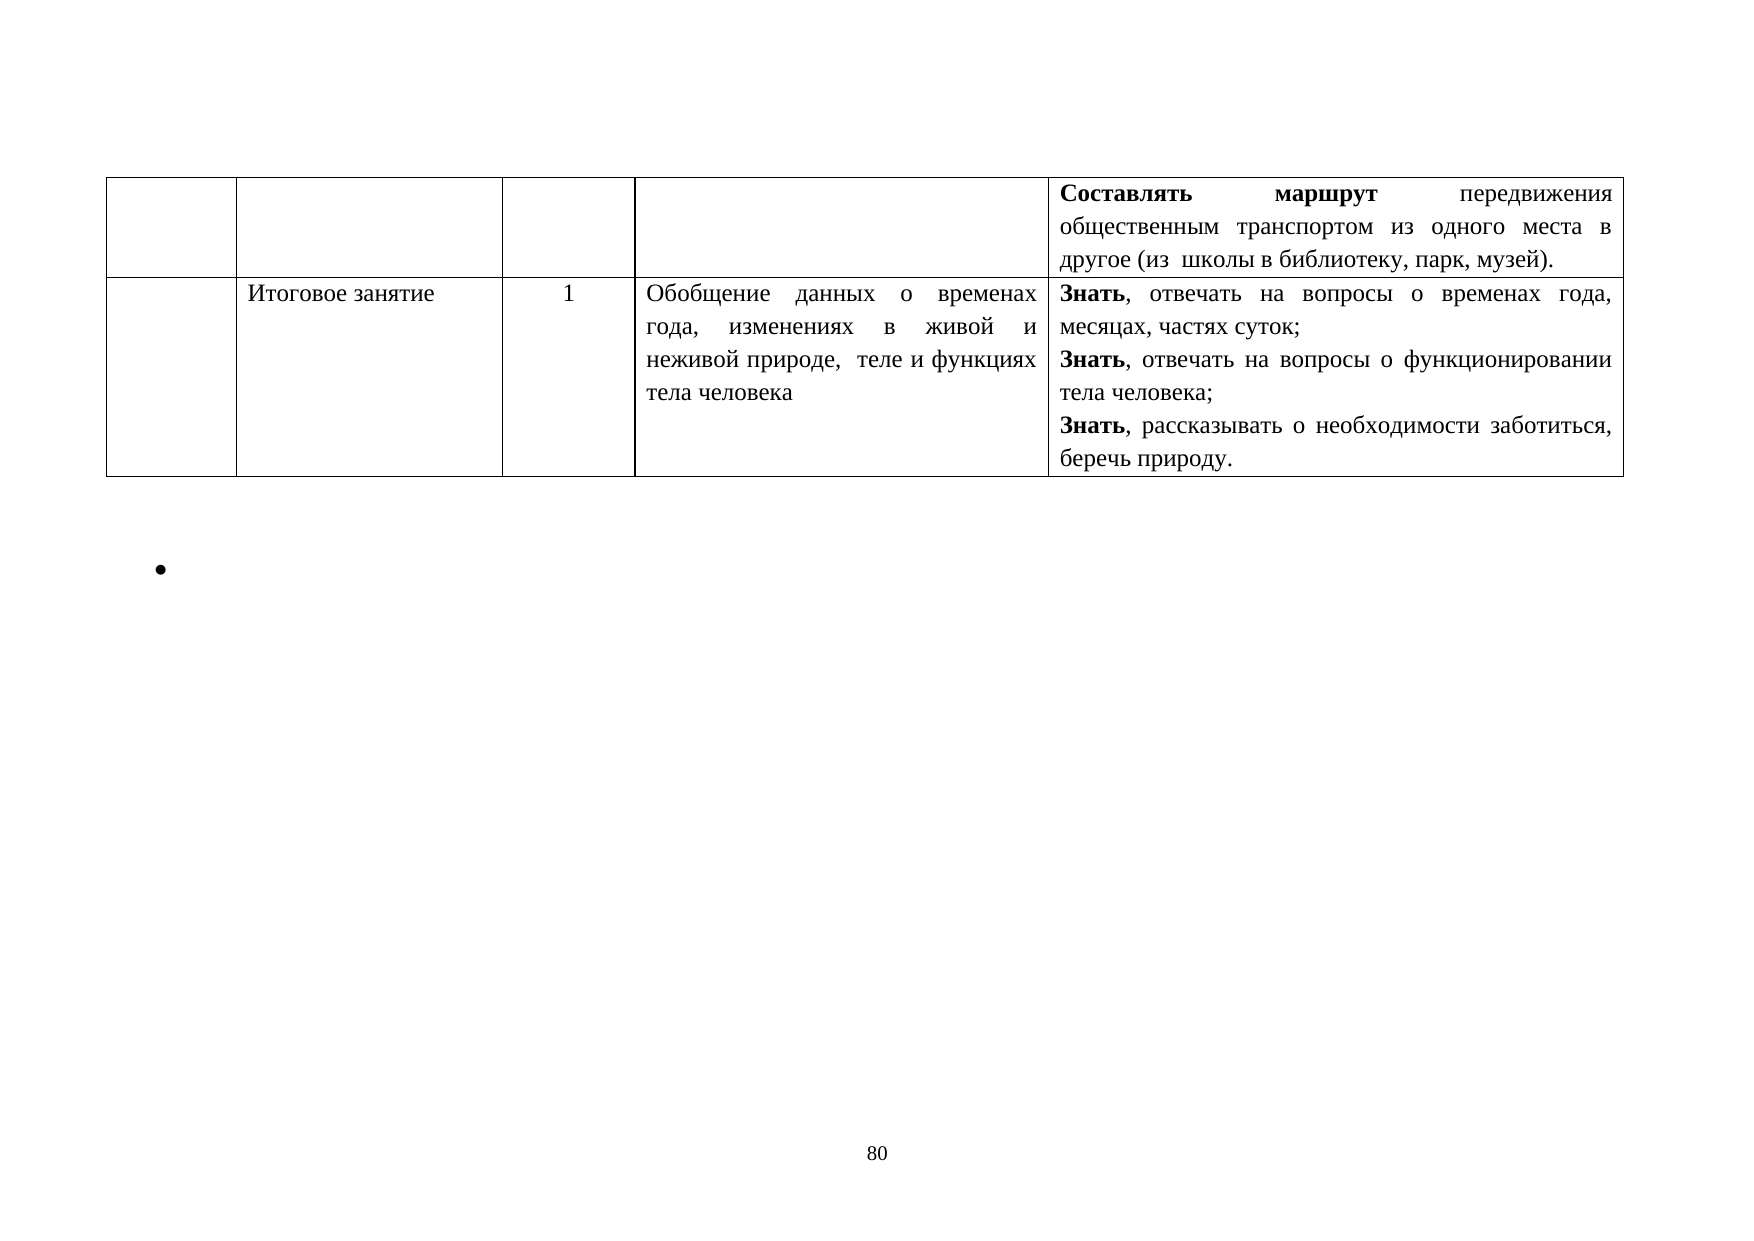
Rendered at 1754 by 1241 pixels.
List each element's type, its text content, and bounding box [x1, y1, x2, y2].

table_cell Знать, отвечать на вопросы о временах года, месяцах, частях суток; Знать, отвечать на вопросы о функционировании тела человека; Знать, рассказывать о необходимости заботиться, беречь природу. [1049, 278, 1623, 476]
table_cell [636, 178, 1048, 277]
table_cell Итоговое занятие [237, 278, 502, 476]
table_cell [237, 178, 502, 277]
table_cell 4 [503, 178, 634, 277]
table_cell [107, 178, 236, 277]
table_cell Обобщение данных о временах года, изменениях в живой и неживой природе, теле и функциях тела человека [636, 278, 1048, 476]
table_cell [107, 278, 236, 476]
table_cell 1 [503, 278, 634, 476]
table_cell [1049, 178, 1623, 277]
